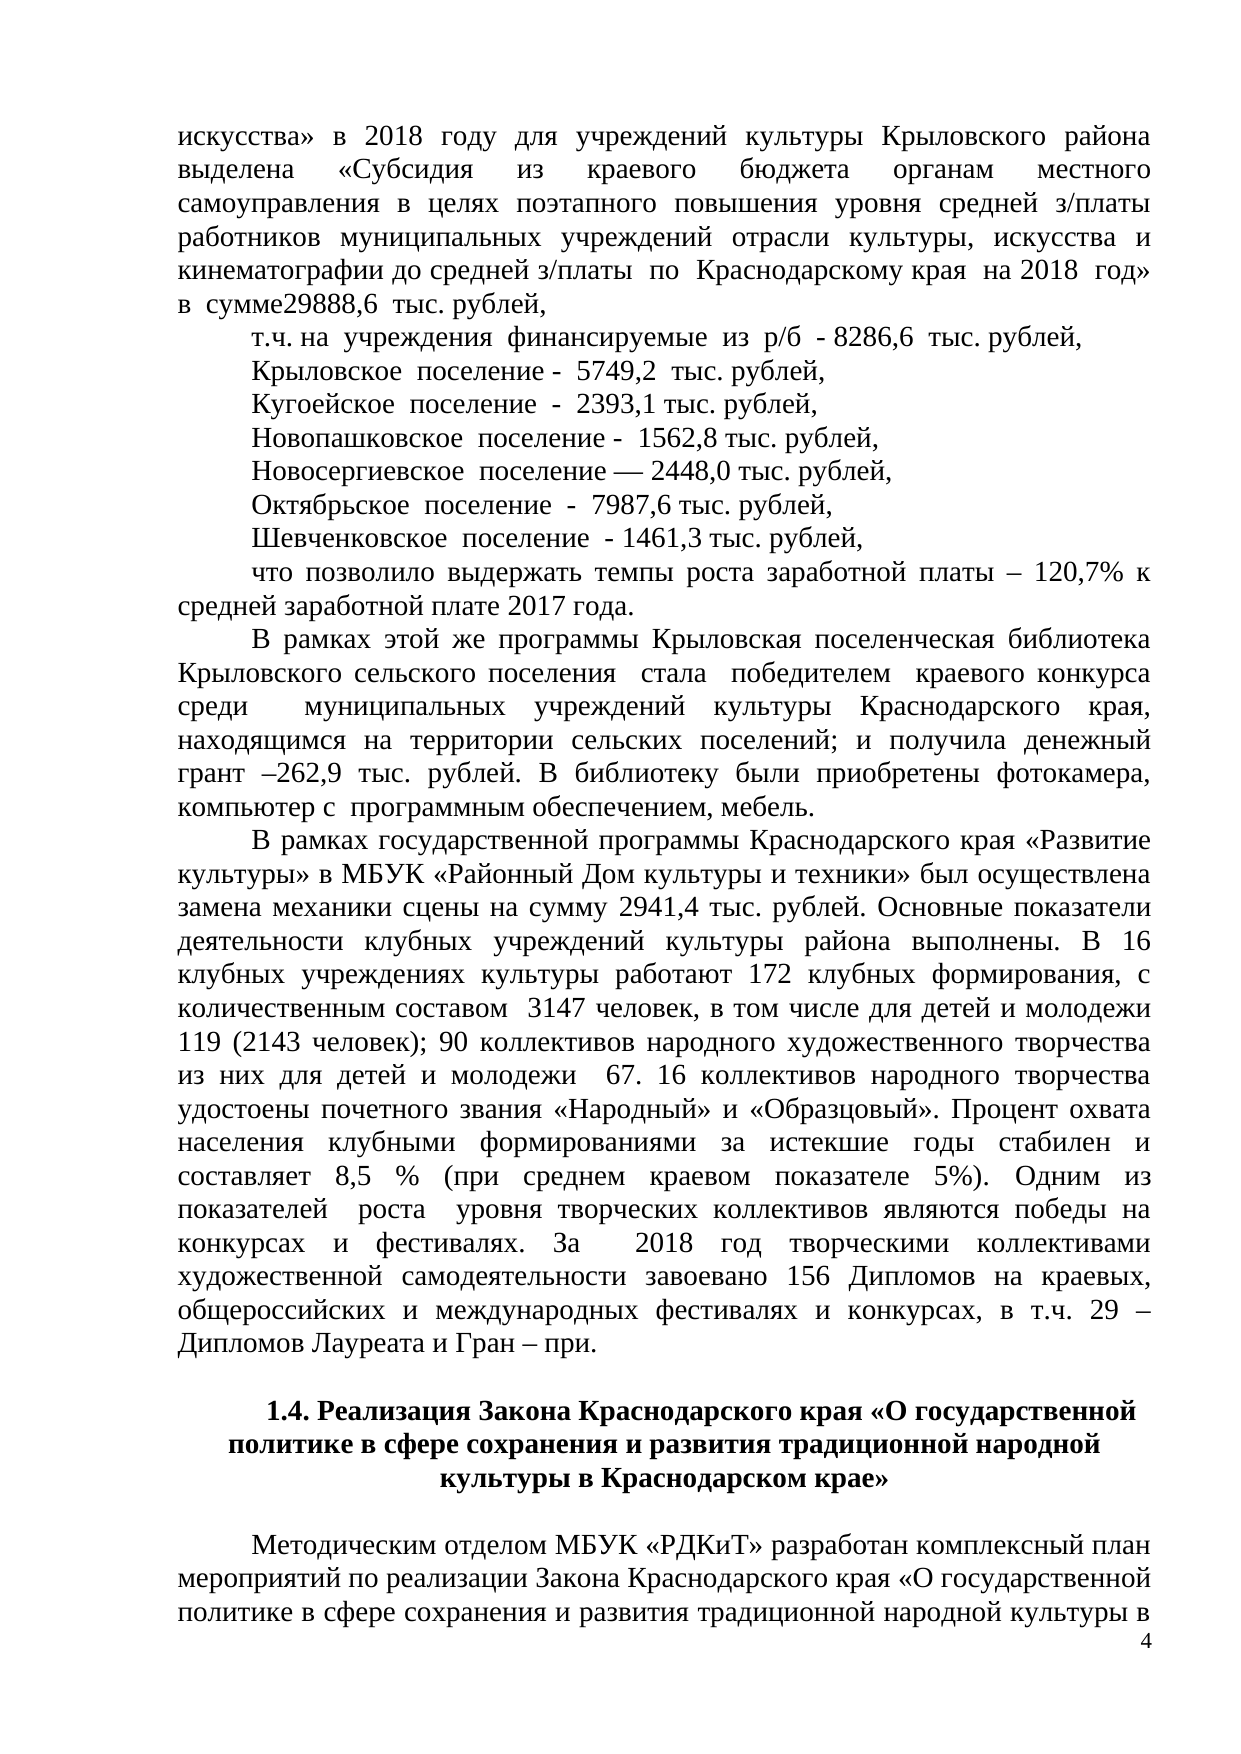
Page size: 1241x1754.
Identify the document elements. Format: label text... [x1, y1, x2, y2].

text Крыловское поселение - 5749,2 тыс. рублей, [177, 353, 1152, 386]
text Новосергиевское поселение — 2448,0 тыс. рублей, [177, 453, 1152, 487]
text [177, 1527, 1152, 1627]
text Новопашковское поселение - 1562,8 тыс. рублей, [177, 420, 1152, 453]
text В рамках государственной программы Краснодарского края «Развитие культуры» в МБУК «Районный Дом культуры и техники» был осуществлена замена механики сцены на сумму 2941,4 тыс. рублей. Основные показатели деятельности клубных учреждений культуры района выполнены. В 16 клубных учреждениях культуры работают 172 клубных формирования, с количественным составом 3147 человек, в том числе для детей и молодежи 119 (2143 человек); 90 коллективов народного художественного творчества из них для детей и молодежи 67. 16 коллективов народного творчества удостоены почетного звания «Народный» и «Образцовый». Процент охвата населения клубными формированиями за истекшие годы стабилен и составляет 8,5 % (при среднем краевом показателе 5%). Одним из показателей роста уровня творческих коллективов являются победы на конкурсах и фестивалях. За 2018 год творческими коллективами художественной самодеятельности завоевано 156 Дипломов на краевых, общероссийских и международных фестивалях и конкурсах, в т.ч. 29 – Дипломов Лауреата и Гран – при. [177, 822, 1152, 1359]
text Кугоейское поселение - 2393,1 тыс. рублей, [177, 386, 1152, 420]
text что позволило выдержать темпы роста заработной платы – 120,7% к средней заработной плате 2017 года. [177, 554, 1152, 621]
text В рамках этой же программы Крыловская поселенческая библиотека Крыловского сельского поселения стала победителем краевого конкурса среди муниципальных учреждений культуры Краснодарского края, находящимся на территории сельских поселений; и получила денежный грант –262,9 тыс. рублей. В библиотеку были приобретены фотокамера, компьютер с программным обеспечением, мебель. [177, 621, 1152, 822]
text Шевченковское поселение - 1461,3 тыс. рублей, [177, 521, 1152, 554]
text 1.4. Реализация Закона Краснодарского края «О государственной политике в сфере сохранения и развития традиционной народной культуры в Краснодарском крае» [177, 1393, 1152, 1493]
text Октябрьское поселение - 7987,6 тыс. рублей, [177, 487, 1152, 521]
text т.ч. на учреждения финансируемые из р/б - 8286,6 тыс. рублей, [177, 319, 1152, 353]
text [177, 118, 1152, 319]
